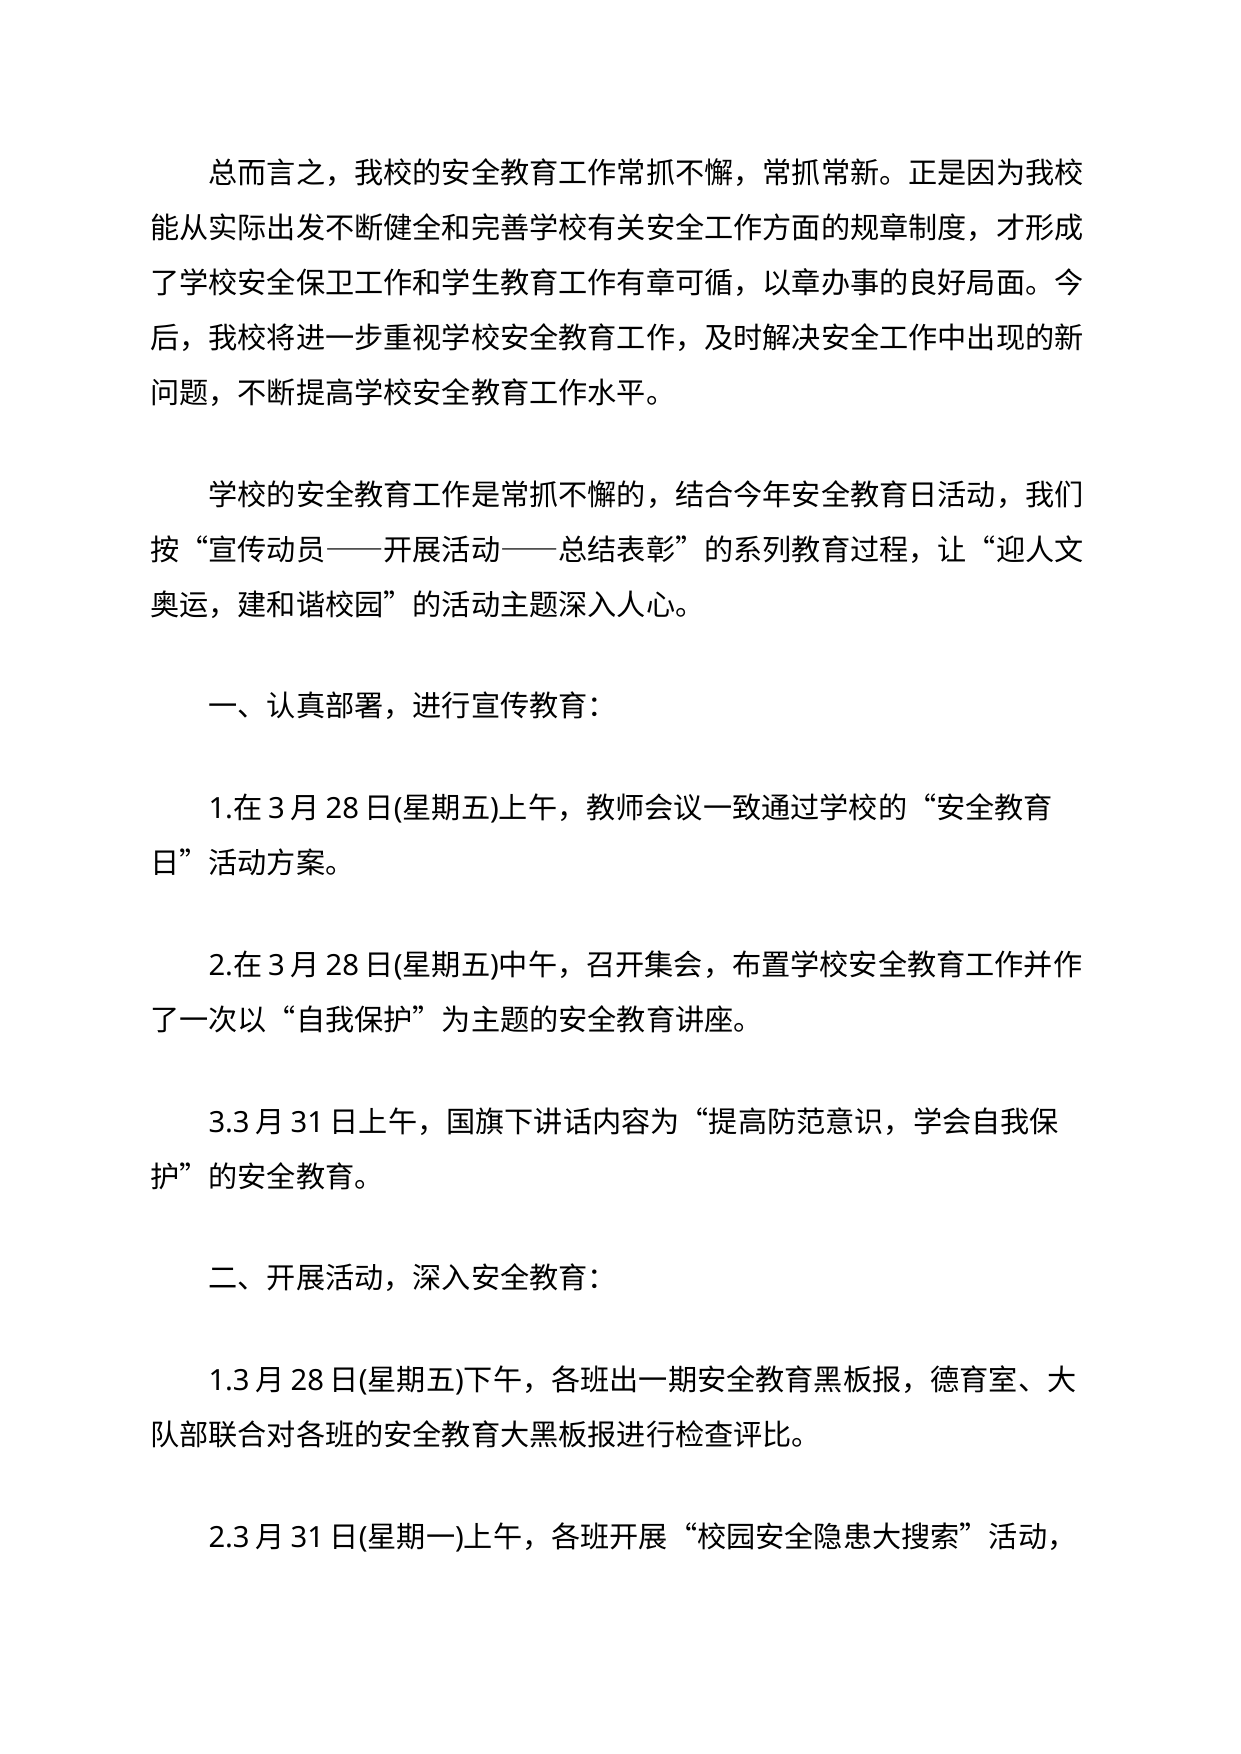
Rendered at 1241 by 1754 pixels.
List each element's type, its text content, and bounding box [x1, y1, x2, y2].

text 2.在3月28日(星期五)中午，召开集会，布置学校安全教育工作并作了一次以“自我保护”为主题的安全教育讲座。 [150, 941, 1090, 1039]
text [150, 1513, 1090, 1556]
text 一、认真部署，进行宣传教育： [150, 683, 1090, 725]
text 二、开展活动，深入安全教育： [150, 1255, 1090, 1297]
text 1.在3月28日(星期五)上午，教师会议一致通过学校的“安全教育日”活动方案。 [150, 785, 1090, 882]
text 3.3月31日上午，国旗下讲话内容为“提高防范意识，学会自我保护”的安全教育。 [150, 1098, 1090, 1196]
text 1.3月28日(星期五)下午，各班出一期安全教育黑板报，德育室、大队部联合对各班的安全教育大黑板报进行检查评比。 [150, 1357, 1090, 1454]
text 总而言之，我校的安全教育工作常抓不懈，常抓常新。正是因为我校能从实际出发不断健全和完善学校有关安全工作方面的规章制度，才形成了学校安全保卫工作和学生教育工作有章可循，以章办事的良好局面。今后，我校将进一步重视学校安全教育工作，及时解决安全工作中出现的新问题，不断提高学校安全教育工作水平。 [150, 150, 1090, 412]
text 学校的安全教育工作是常抓不懈的，结合今年安全教育日活动，我们按“宣传动员——开展活动——总结表彰”的系列教育过程，让“迎人文奥运，建和谐校园”的活动主题深入人心。 [150, 471, 1090, 623]
